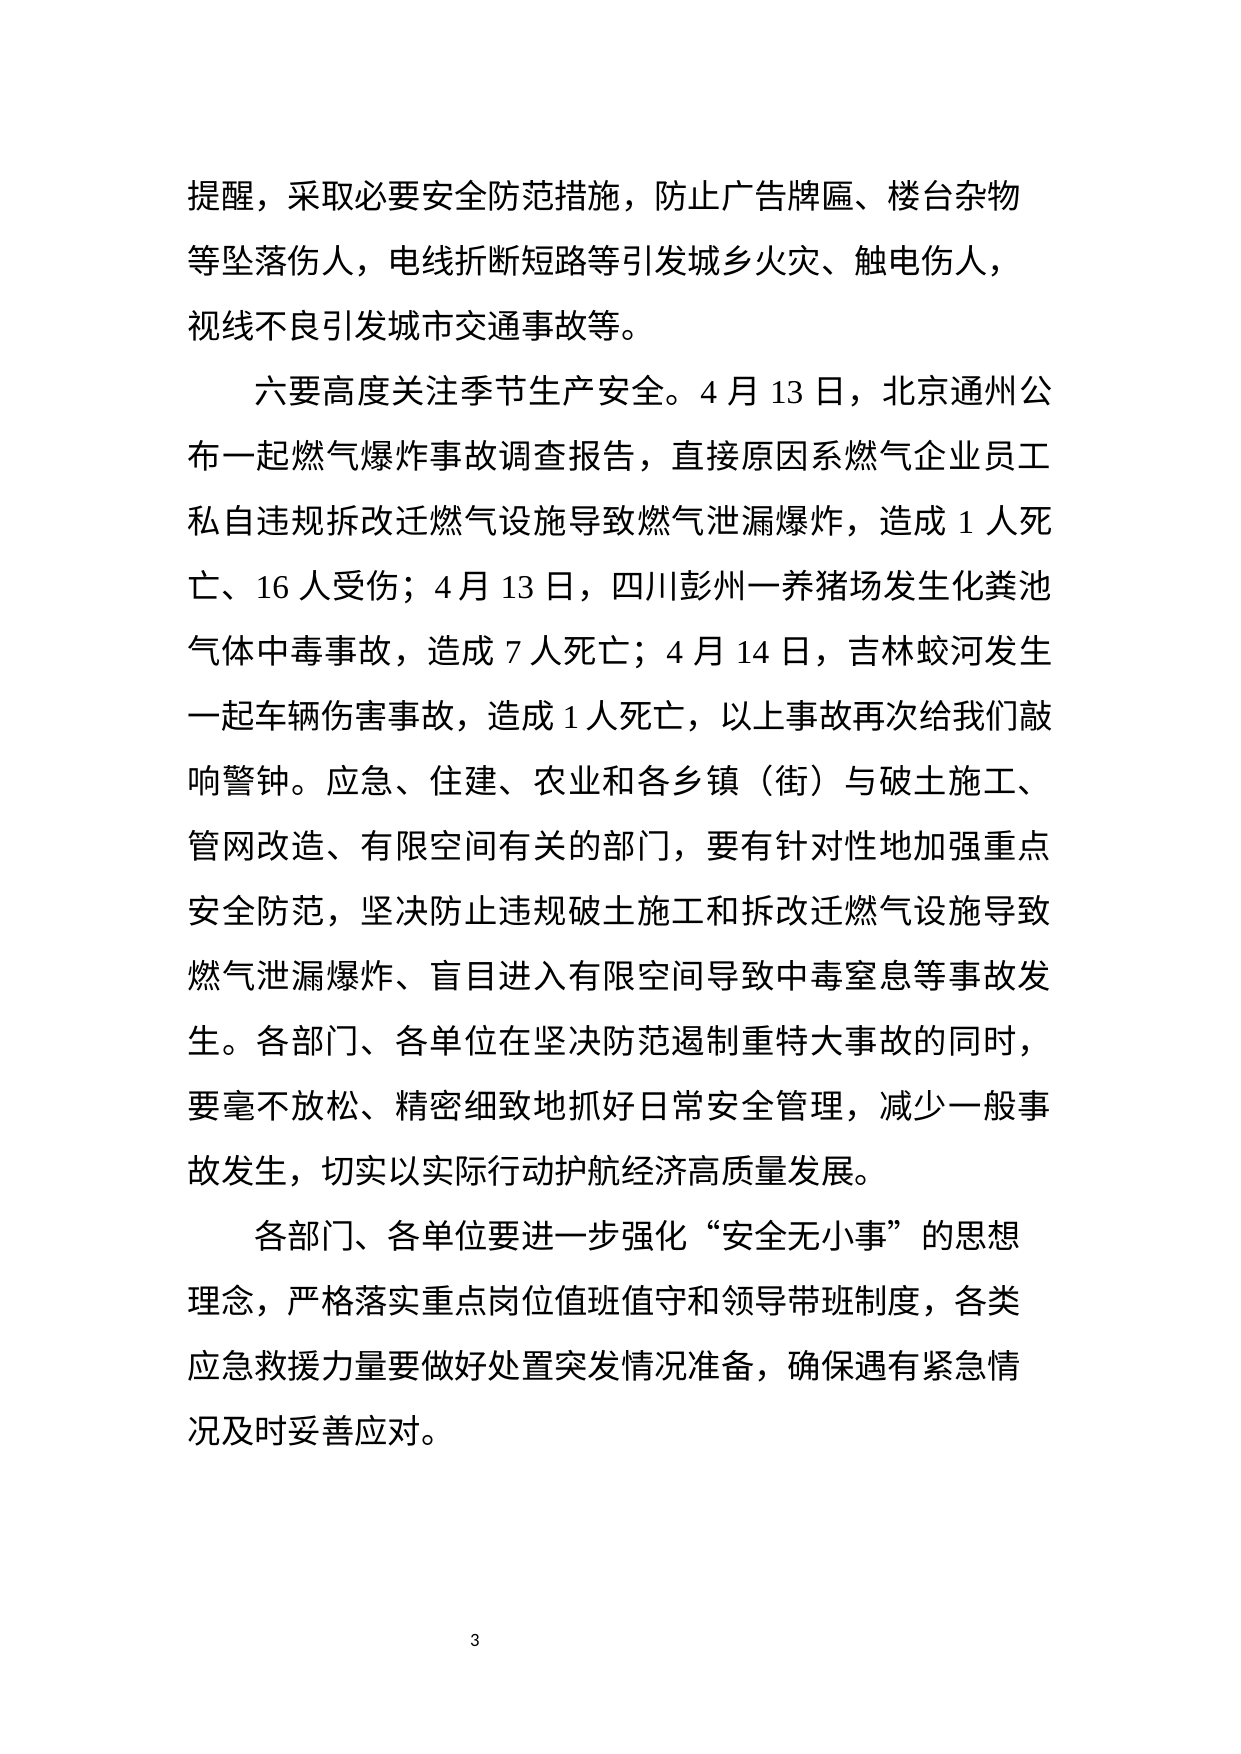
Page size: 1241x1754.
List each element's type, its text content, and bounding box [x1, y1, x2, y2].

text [187, 162, 1053, 357]
text 各部门、各单位要进一步强化“安全无小事”的思想理念，严格落实重点岗位值班值守和领导带班制度，各类应急救援力量要做好处置突发情况准备，确保遇有紧急情况及时妥善应对。 [187, 1202, 1053, 1462]
text 六要高度关注季节生产安全。4 月 13 日，北京通州公布一起燃气爆炸事故调查报告，直接原因系燃气企业员工私自违规拆改迁燃气设施导致燃气泄漏爆炸，造成 1 人死亡、16 人受伤；4月 13 日，四川彭州一养猪场发生化粪池气体中毒事故，造成 7人死亡；4 月 14 日，吉林蛟河发生一起车辆伤害事故，造成 1人死亡，以上事故再次给我们敲响警钟。应急、住建、农业和各乡镇（街）与破土施工、管网改造、有限空间有关的部门，要有针对性地加强重点安全防范，坚决防止违规破土施工和拆改迁燃气设施导致燃气泄漏爆炸、盲目进入有限空间导致中毒窒息等事故发生。各部门、各单位在坚决防范遏制重特大事故的同时，要毫不放松、精密细致地抓好日常安全管理，减少一般事故发生，切实以实际行动护航经济高质量发展。 [187, 357, 1053, 1202]
